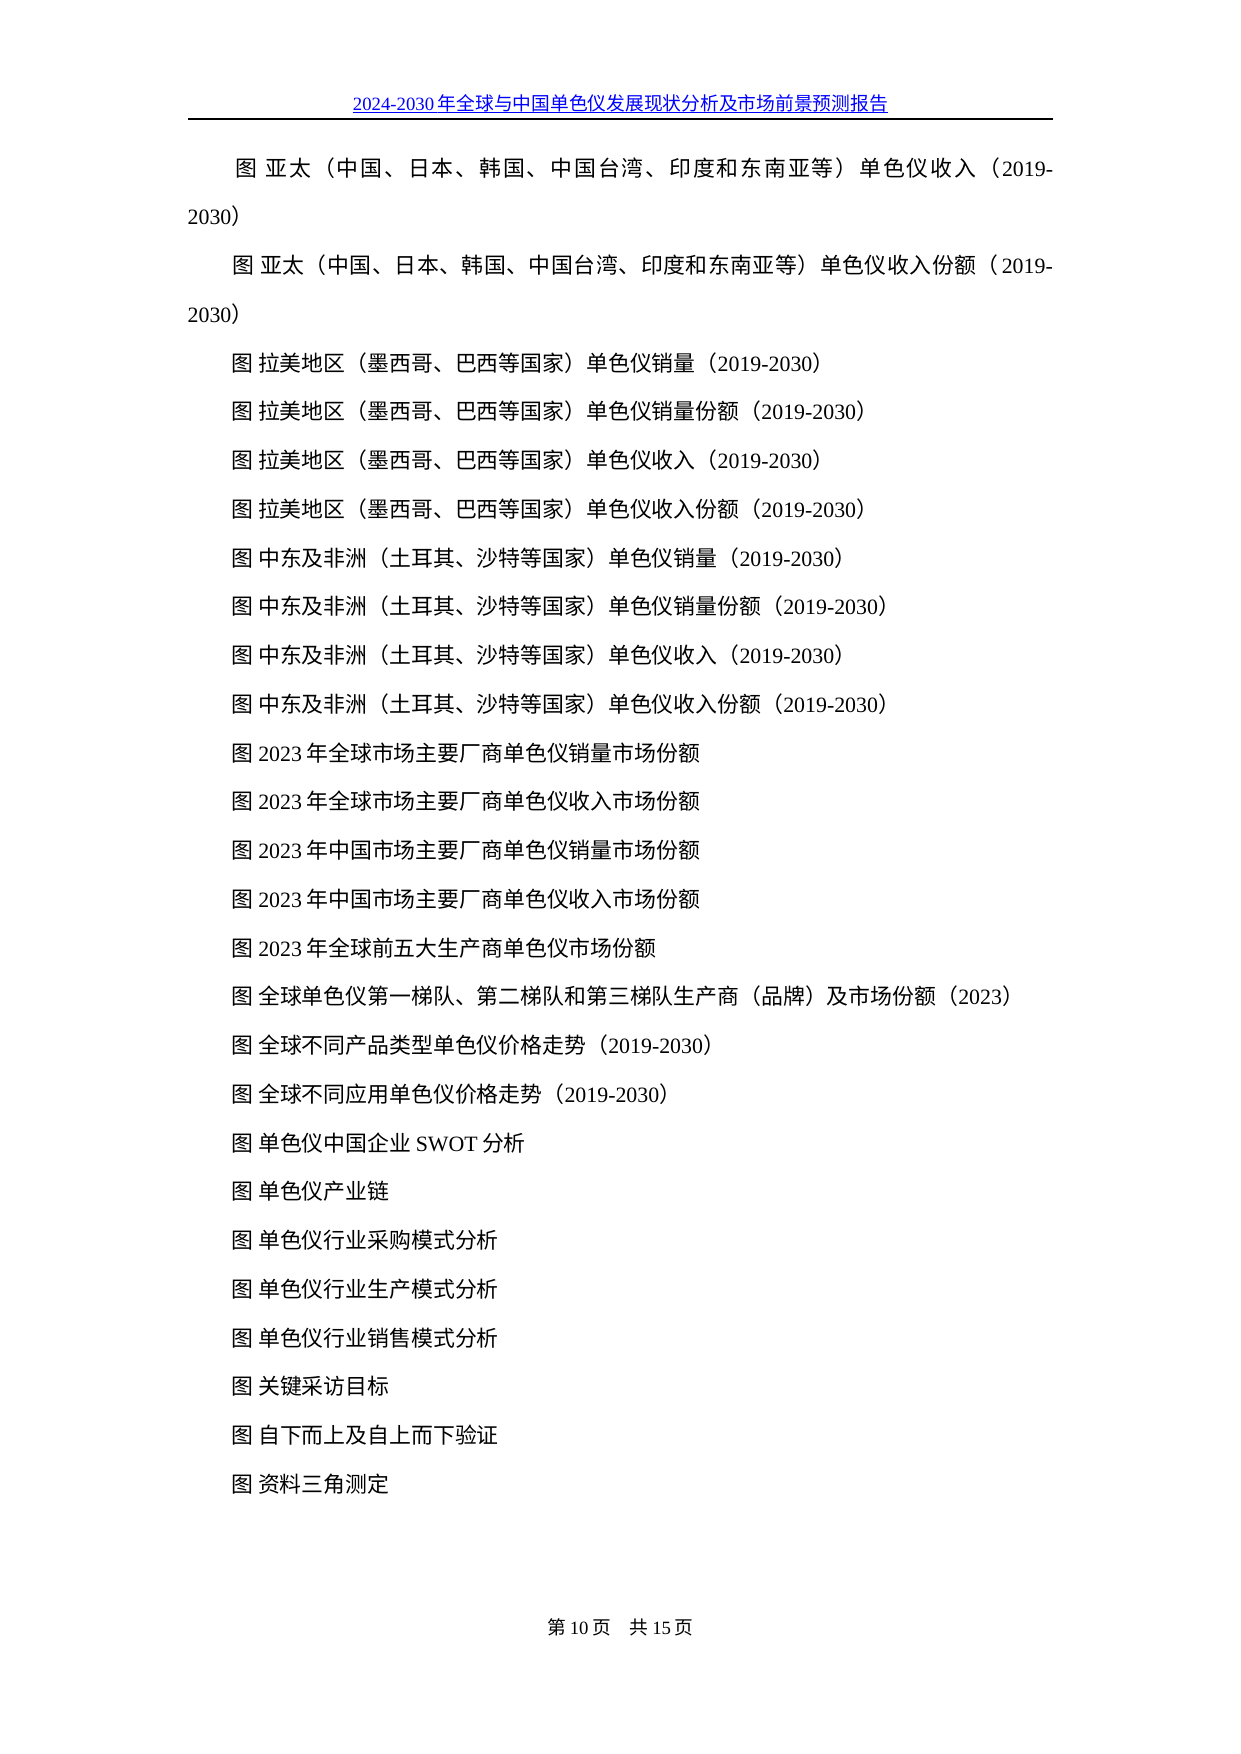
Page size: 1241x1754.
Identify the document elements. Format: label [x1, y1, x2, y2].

text [187, 150, 1053, 1499]
